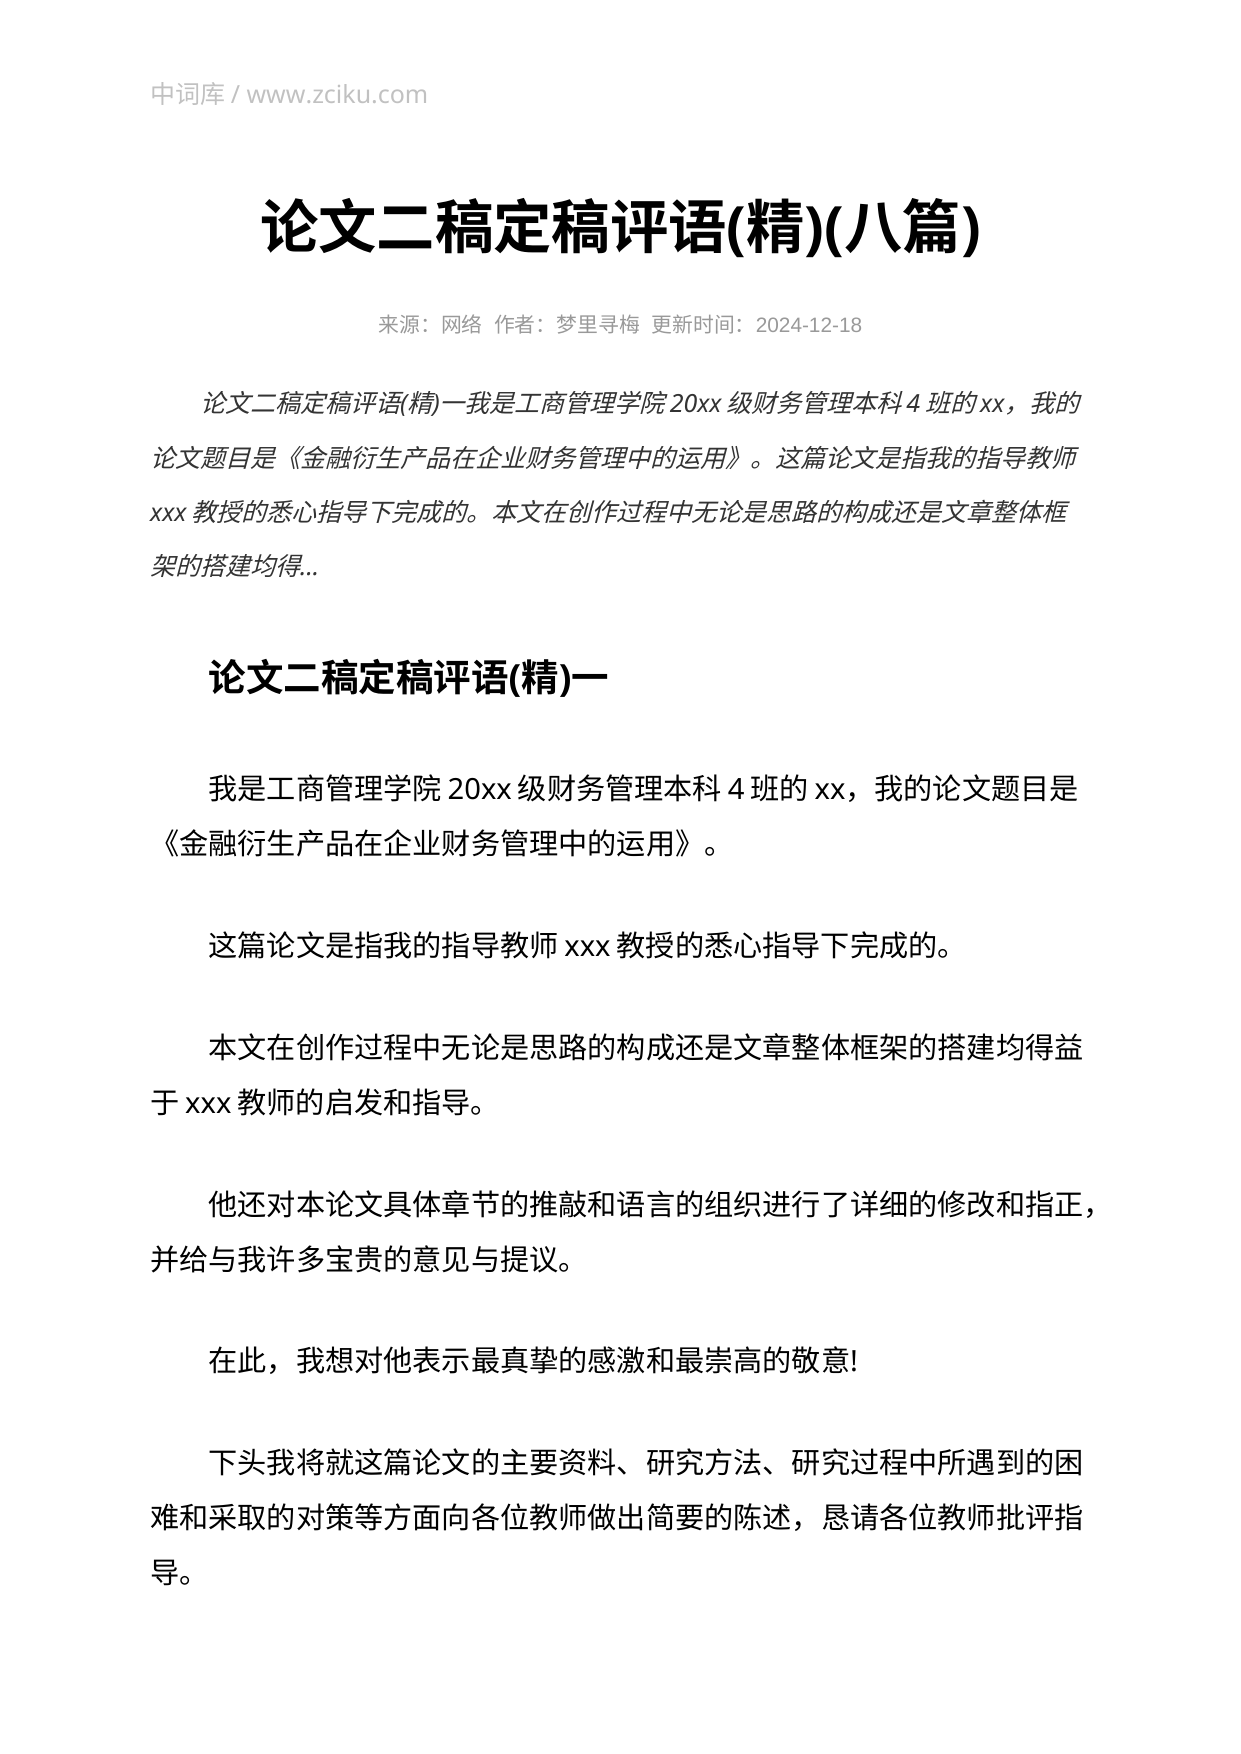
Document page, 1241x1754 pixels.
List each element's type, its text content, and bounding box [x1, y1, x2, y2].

text 来源：网络 作者：梦里寻梅 更新时间：2024-12-18 [150, 313, 1090, 337]
text 在此，我想对他表示最真挚的感激和最崇高的敬意! [150, 1338, 1090, 1380]
text 他还对本论文具体章节的推敲和语言的组织进行了详细的修改和指正，并给与我许多宝贵的意见与提议。 [150, 1181, 1090, 1278]
text 这篇论文是指我的指导教师xxx教授的悉心指导下完成的。 [150, 922, 1090, 965]
text 论文二稿定稿评语(精)一我是工商管理学院20xx级财务管理本科4班的xx，我的论文题目是《金融衍生产品在企业财务管理中的运用》。这篇论文是指我的指导教师xxx教授的悉心指导下完成的。本文在创作过程中无论是思路的构成还是文章整体框架的搭建均得... [150, 384, 1090, 583]
text 本文在创作过程中无论是思路的构成还是文章整体框架的搭建均得益于xxx教师的启发和指导。 [150, 1024, 1090, 1122]
text 论文二稿定稿评语(精)一 [150, 648, 1090, 703]
text 下头我将就这篇论文的主要资料、研究方法、研究过程中所遇到的困难和采取的对策等方面向各位教师做出简要的陈述，恳请各位教师批评指导。 [150, 1440, 1090, 1592]
text 我是工商管理学院20xx级财务管理本科4班的xx，我的论文题目是《金融衍生产品在企业财务管理中的运用》。 [150, 766, 1090, 863]
subtitle 论文二稿定稿评语(精)(八篇) [150, 181, 1090, 266]
